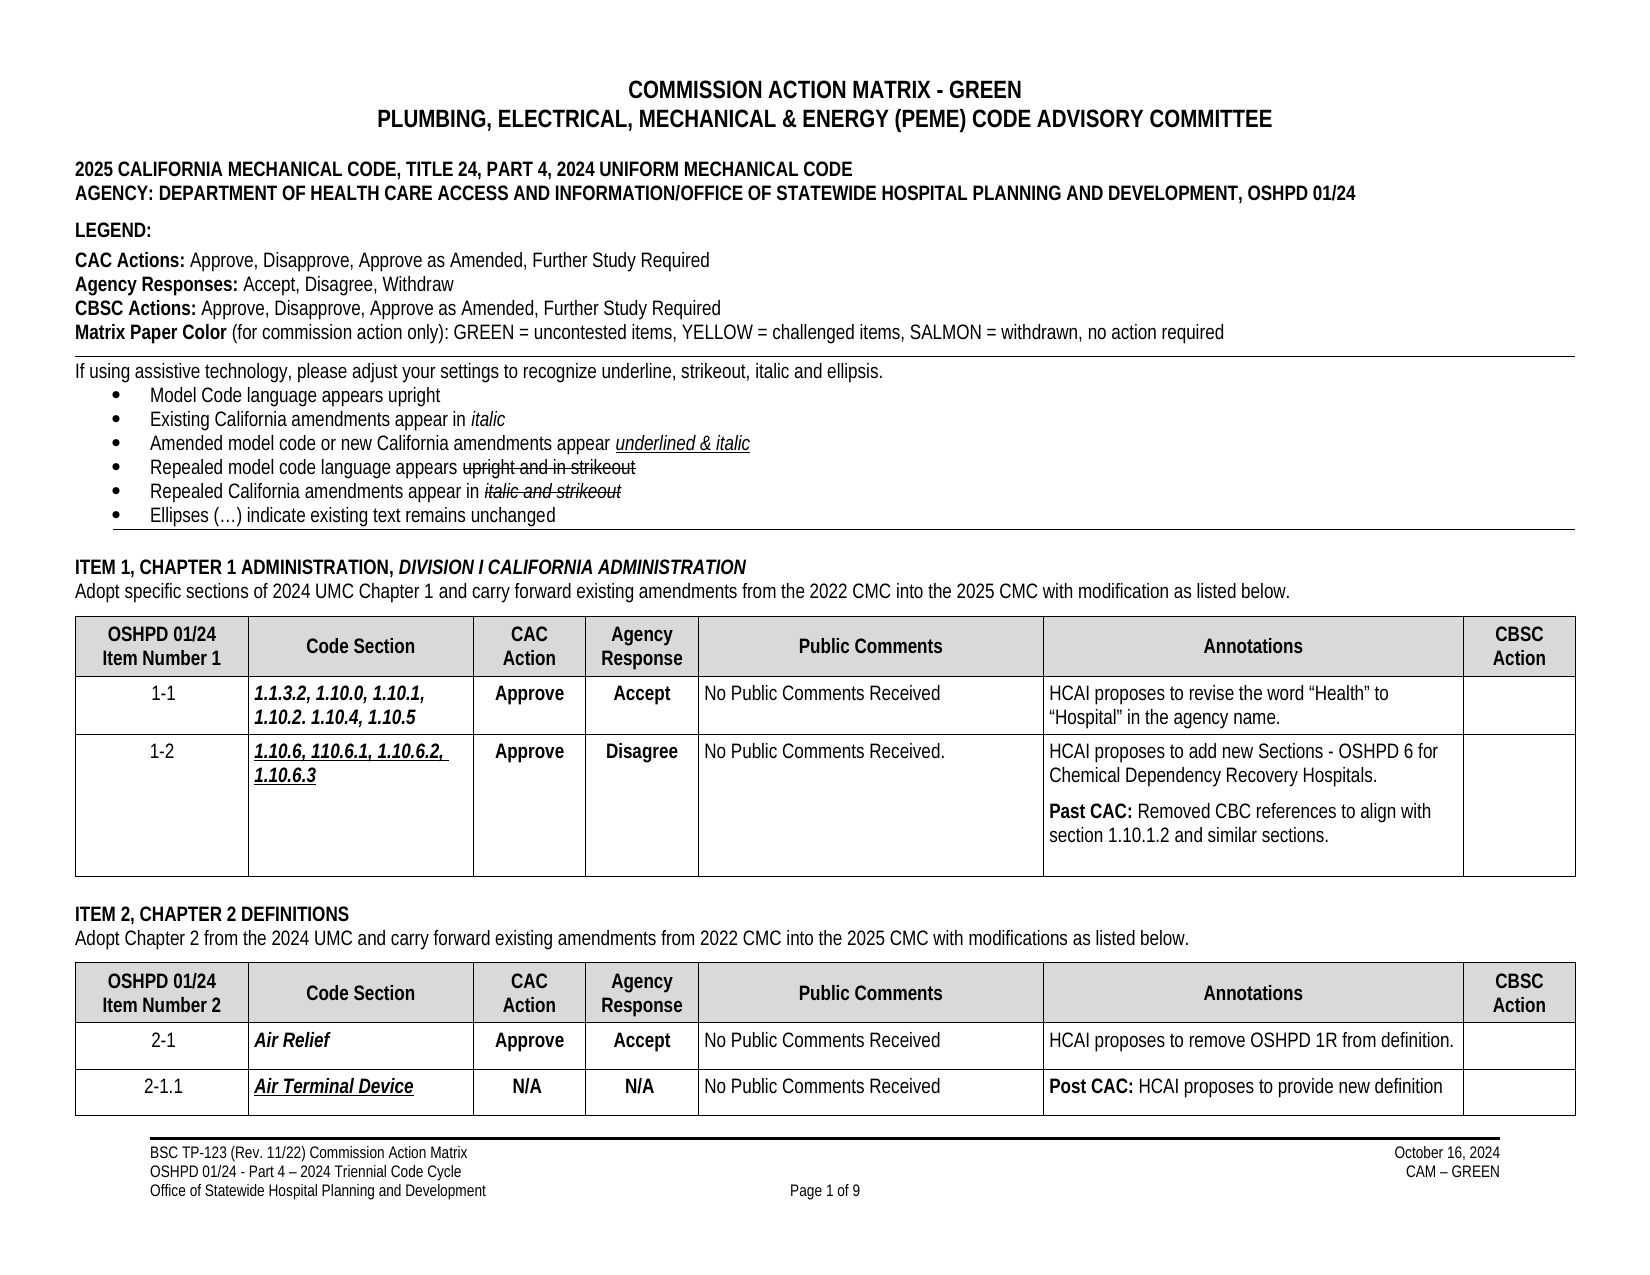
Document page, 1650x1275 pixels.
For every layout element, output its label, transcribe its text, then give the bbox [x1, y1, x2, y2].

table_cell Accept [586, 677, 698, 733]
list Ellipses (…) indicate existing text remains unchanged [112, 503, 1575, 530]
text If using assistive technology, please adjust your settings to recognize underline, strikeout, italic and ellipsis. [75, 357, 1575, 383]
table_cell 1.1.3.2, 1.10.0, 1.10.1, 1.10.2. 1.10.4, 1.10.5 [249, 677, 473, 733]
list Model Code language appears upright [112, 383, 1575, 407]
table_cell [1464, 1070, 1575, 1115]
table_cell No Public Comments Received [699, 677, 1043, 733]
table_cell Air Terminal Device [249, 1070, 473, 1115]
table_cell HCAI proposes to add new Sections - OSHPD 6 for Chemical Dependency Recovery Hospitals. Past CAC: Removed CBC references to align with section 1.10.1.2 and similar sections. [1044, 735, 1463, 876]
text Matrix Paper Color (for commission action only): GREEN = uncontested items, YELLOW = challenged items, SALMON = withdrawn, no action required [75, 320, 1575, 344]
text CAC Actions: Approve, Disapprove, Approve as Amended, Further Study Required [75, 248, 1575, 272]
table_header CBSC Action [1464, 617, 1575, 676]
table_cell N/A (Added after CAC) [586, 1070, 698, 1115]
subtitle ITEM 1, Chapter 1 administration, division i california administration [75, 555, 1575, 579]
table_header Public Comments [699, 963, 1043, 1022]
list Amended model code or new California amendments appear underlined & italic [112, 431, 1575, 455]
table_cell No Public Comments Received [699, 1070, 1043, 1115]
table_cell HCAI proposes to revise the word “Health” to “Hospital” in the agency name. [1044, 677, 1463, 733]
table_cell Approve [474, 1023, 585, 1069]
table_header Code Section [249, 617, 473, 676]
text Adopt Chapter 2 from the 2024 UMC and carry forward existing amendments from 2022 CMC into the 2025 CMC with modifications as listed below. [75, 926, 1575, 950]
table_cell Approve [474, 677, 585, 733]
table_cell Accept [586, 1023, 698, 1069]
table_cell 2-1.1 [76, 1070, 248, 1115]
table_header CAC Action [474, 617, 585, 676]
table_header CAC Action [474, 963, 585, 1022]
subtitle ITEM 2, Chapter 2 definitions [75, 902, 1575, 926]
table_cell [1464, 1023, 1575, 1069]
table_header CBSC Action [1464, 963, 1575, 1022]
table_header Code Section [249, 963, 473, 1022]
subtitle 2025 california mechanical code, TITLE 24, PART 4, 2024 uniform mechanical code AGENCY: DEPARTMENT OF HEALTH CARE ACCESS AND INFORMATION/office of statewide hospital planning and development, OSHPD 01/24 [75, 157, 1575, 205]
text Agency Responses: Accept, Disagree, Withdraw [75, 272, 1575, 296]
table_header Annotations [1044, 963, 1463, 1022]
table_header Annotations [1044, 617, 1463, 676]
table_cell 1-2 [76, 735, 248, 876]
table_cell 1-1 [76, 677, 248, 733]
text Adopt specific sections of 2024 UMC Chapter 1 and carry forward existing amendments from the 2022 CMC into the 2025 CMC with modification as listed below. [75, 579, 1575, 603]
list Existing California amendments appear in italic [112, 407, 1575, 431]
list Repealed model code language appears upright and in strikeout [112, 455, 1575, 479]
table_header Agency Response [586, 963, 698, 1022]
text CBSC Actions: Approve, Disapprove, Approve as Amended, Further Study Required [75, 296, 1575, 320]
table_header Public Comments [699, 617, 1043, 676]
table_cell Approve [474, 735, 585, 876]
table_header Agency Response [586, 617, 698, 676]
table_cell N/A (Added after CAC) [474, 1070, 585, 1115]
table_cell HCAI proposes to remove OSHPD 1R from definition. [1044, 1023, 1463, 1069]
table_cell [1464, 735, 1575, 876]
table_cell No Public Comments Received. [699, 735, 1043, 876]
subtitle COMMISSION ACTION MATRIX - GREEN plumbing, electrical, mechanical & energy (peme) CODE ADVISORY COMMITTEE [75, 75, 1575, 132]
table_cell 2-1 [76, 1023, 248, 1069]
subtitle LEGEND: [75, 218, 1575, 242]
table_header OSHPD 01/24 Item Number 2 [76, 963, 248, 1022]
list Repealed California amendments appear in italic and strikeout [112, 479, 1575, 503]
table_header OSHPD 01/24 Item Number 1 [76, 617, 248, 676]
table_cell No Public Comments Received [699, 1023, 1043, 1069]
table_cell Disagree [586, 735, 698, 876]
table_cell 1.10.6, 110.6.1, 1.10.6.2, 1.10.6.3 [249, 735, 473, 876]
table_cell [1464, 677, 1575, 733]
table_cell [1044, 1070, 1463, 1115]
table_cell Air Relief [249, 1023, 473, 1069]
